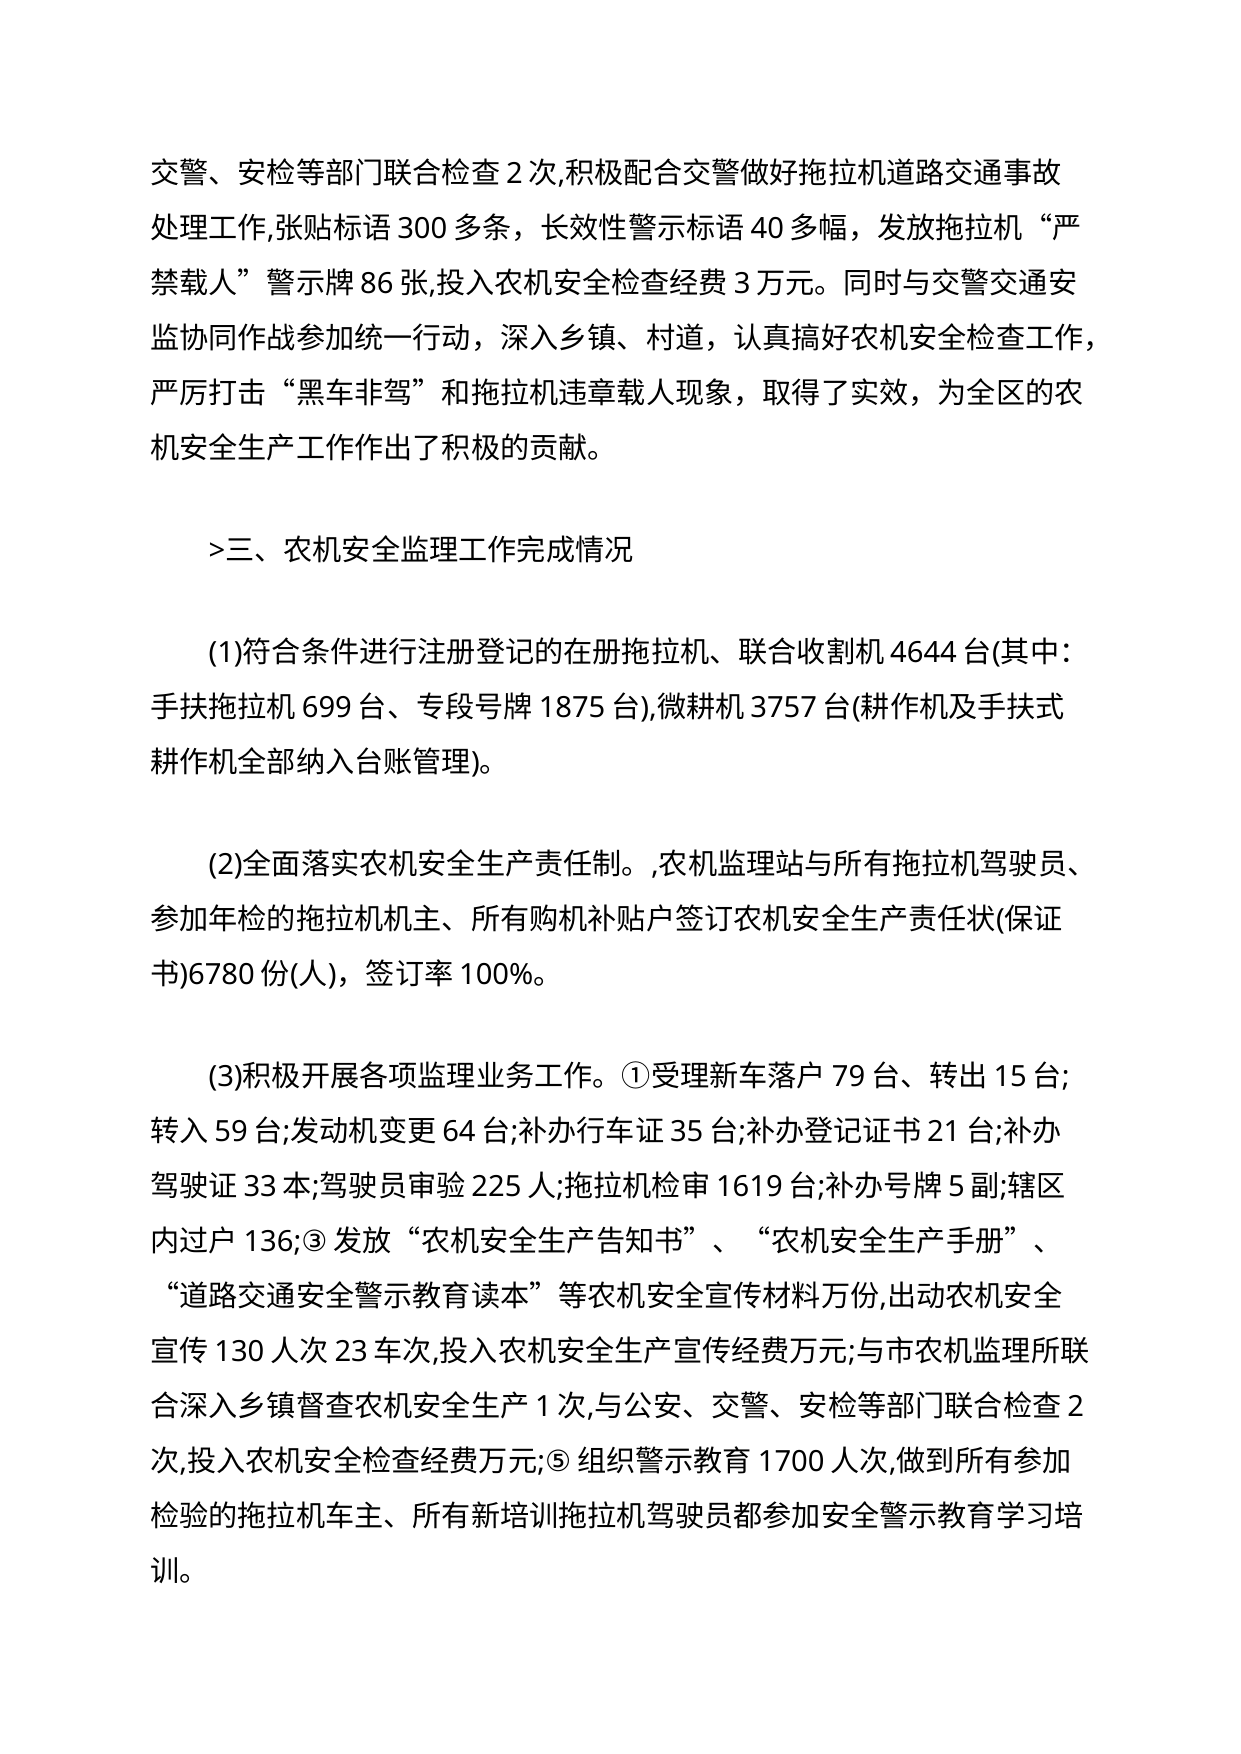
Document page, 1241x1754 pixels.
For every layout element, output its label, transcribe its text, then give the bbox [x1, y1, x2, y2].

text >三、农机安全监理工作完成情况 [150, 527, 1090, 569]
text (1)符合条件进行注册登记的在册拖拉机、联合收割机4644台(其中：手扶拖拉机699台、专段号牌1875台),微耕机3757台(耕作机及手扶式耕作机全部纳入台账管理)。 [150, 628, 1090, 781]
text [150, 150, 1090, 467]
text (2)全面落实农机安全生产责任制。,农机监理站与所有拖拉机驾驶员、参加年检的拖拉机机主、所有购机补贴户签订农机安全生产责任状(保证书)6780份(人)，签订率100%。 [150, 841, 1090, 993]
text (3)积极开展各项监理业务工作。①受理新车落户79台、转出15台;转入59台;发动机变更64台;补办行车证35台;补办登记证书21台;补办驾驶证33本;驾驶员审验225人;拖拉机检审1619台;补办号牌5副;辖区内过户136;③发放“农机安全生产告知书”、“农机安全生产手册”、“道路交通安全警示教育读本”等农机安全宣传材料万份,出动农机安全宣传130人次23车次,投入农机安全生产宣传经费万元;与市农机监理所联合深入乡镇督查农机安全生产1次,与公安、交警、安检等部门联合检查2次,投入农机安全检查经费万元;⑤组织警示教育1700人次,做到所有参加检验的拖拉机车主、所有新培训拖拉机驾驶员都参加安全警示教育学习培训。 [150, 1052, 1090, 1590]
